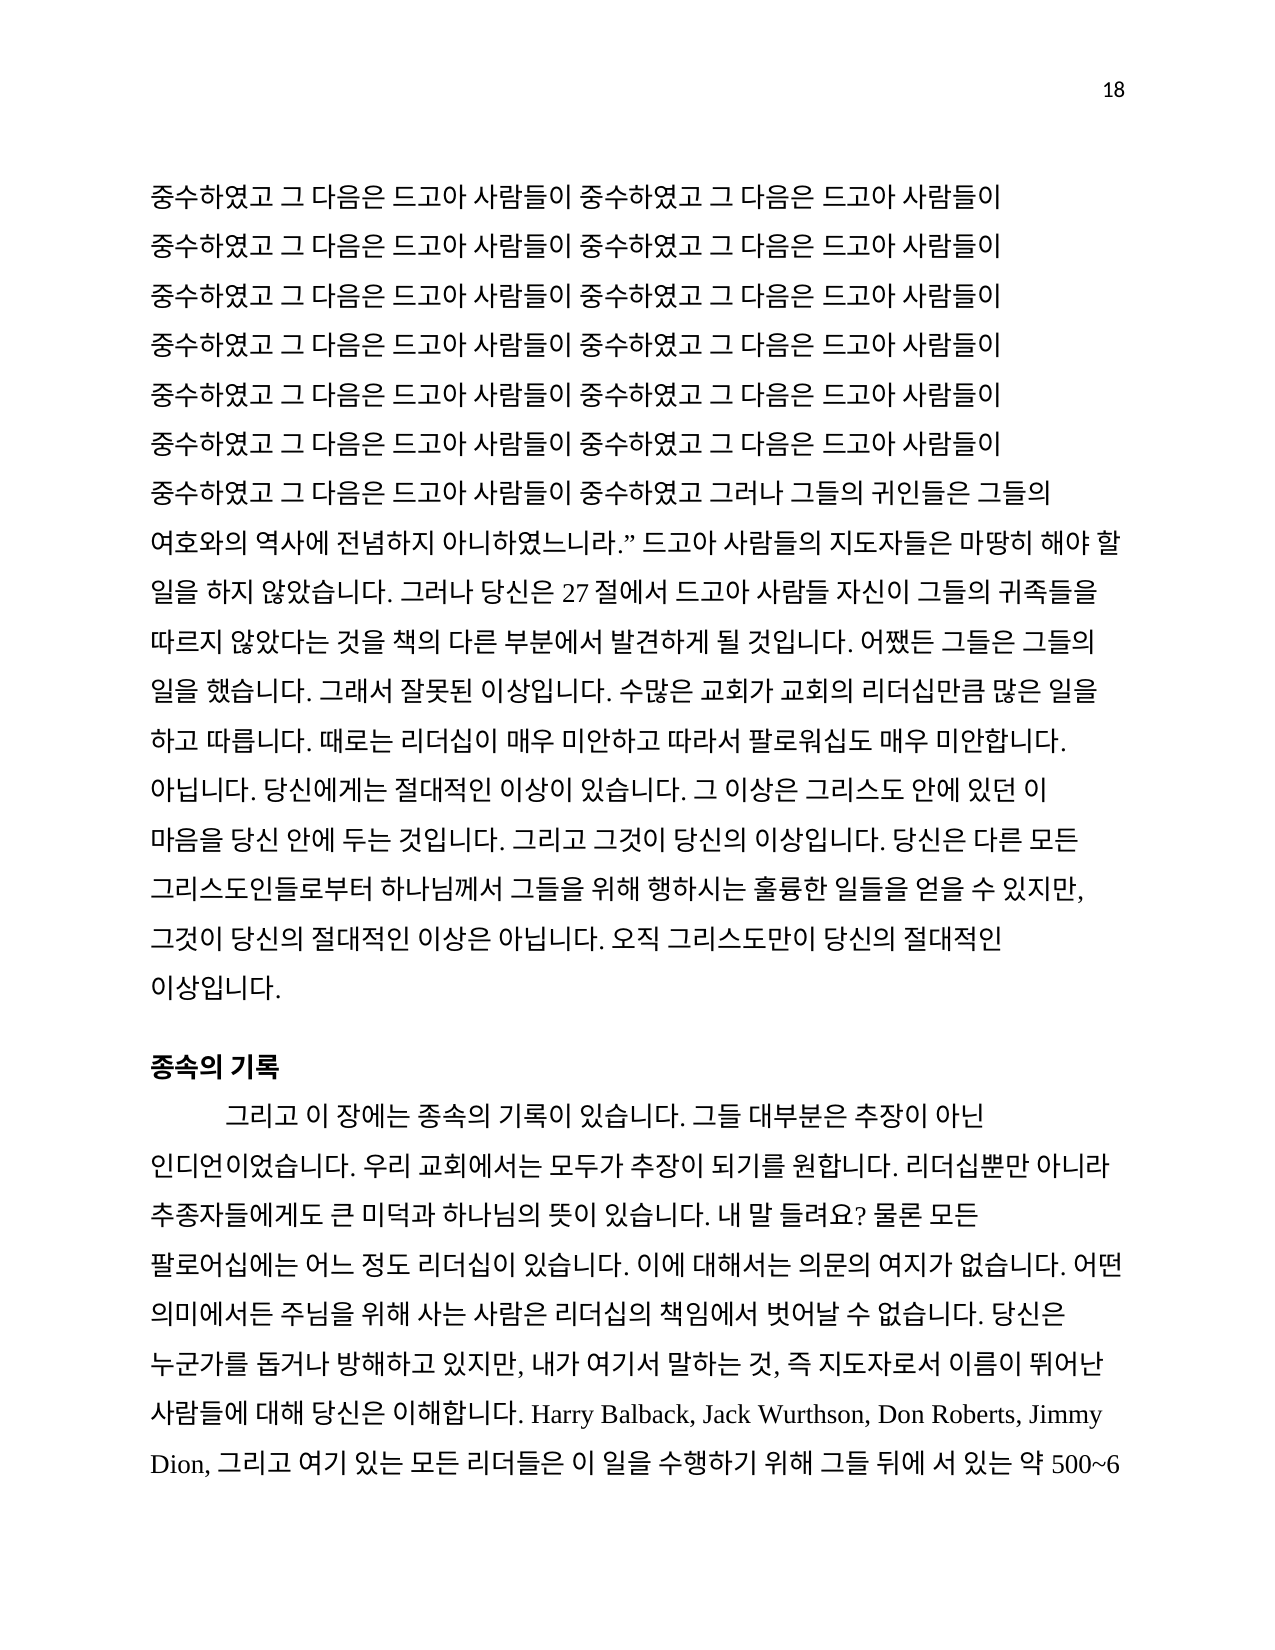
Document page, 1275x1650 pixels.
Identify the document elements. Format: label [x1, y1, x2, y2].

text [150, 181, 1125, 1005]
text [150, 1051, 1125, 1480]
